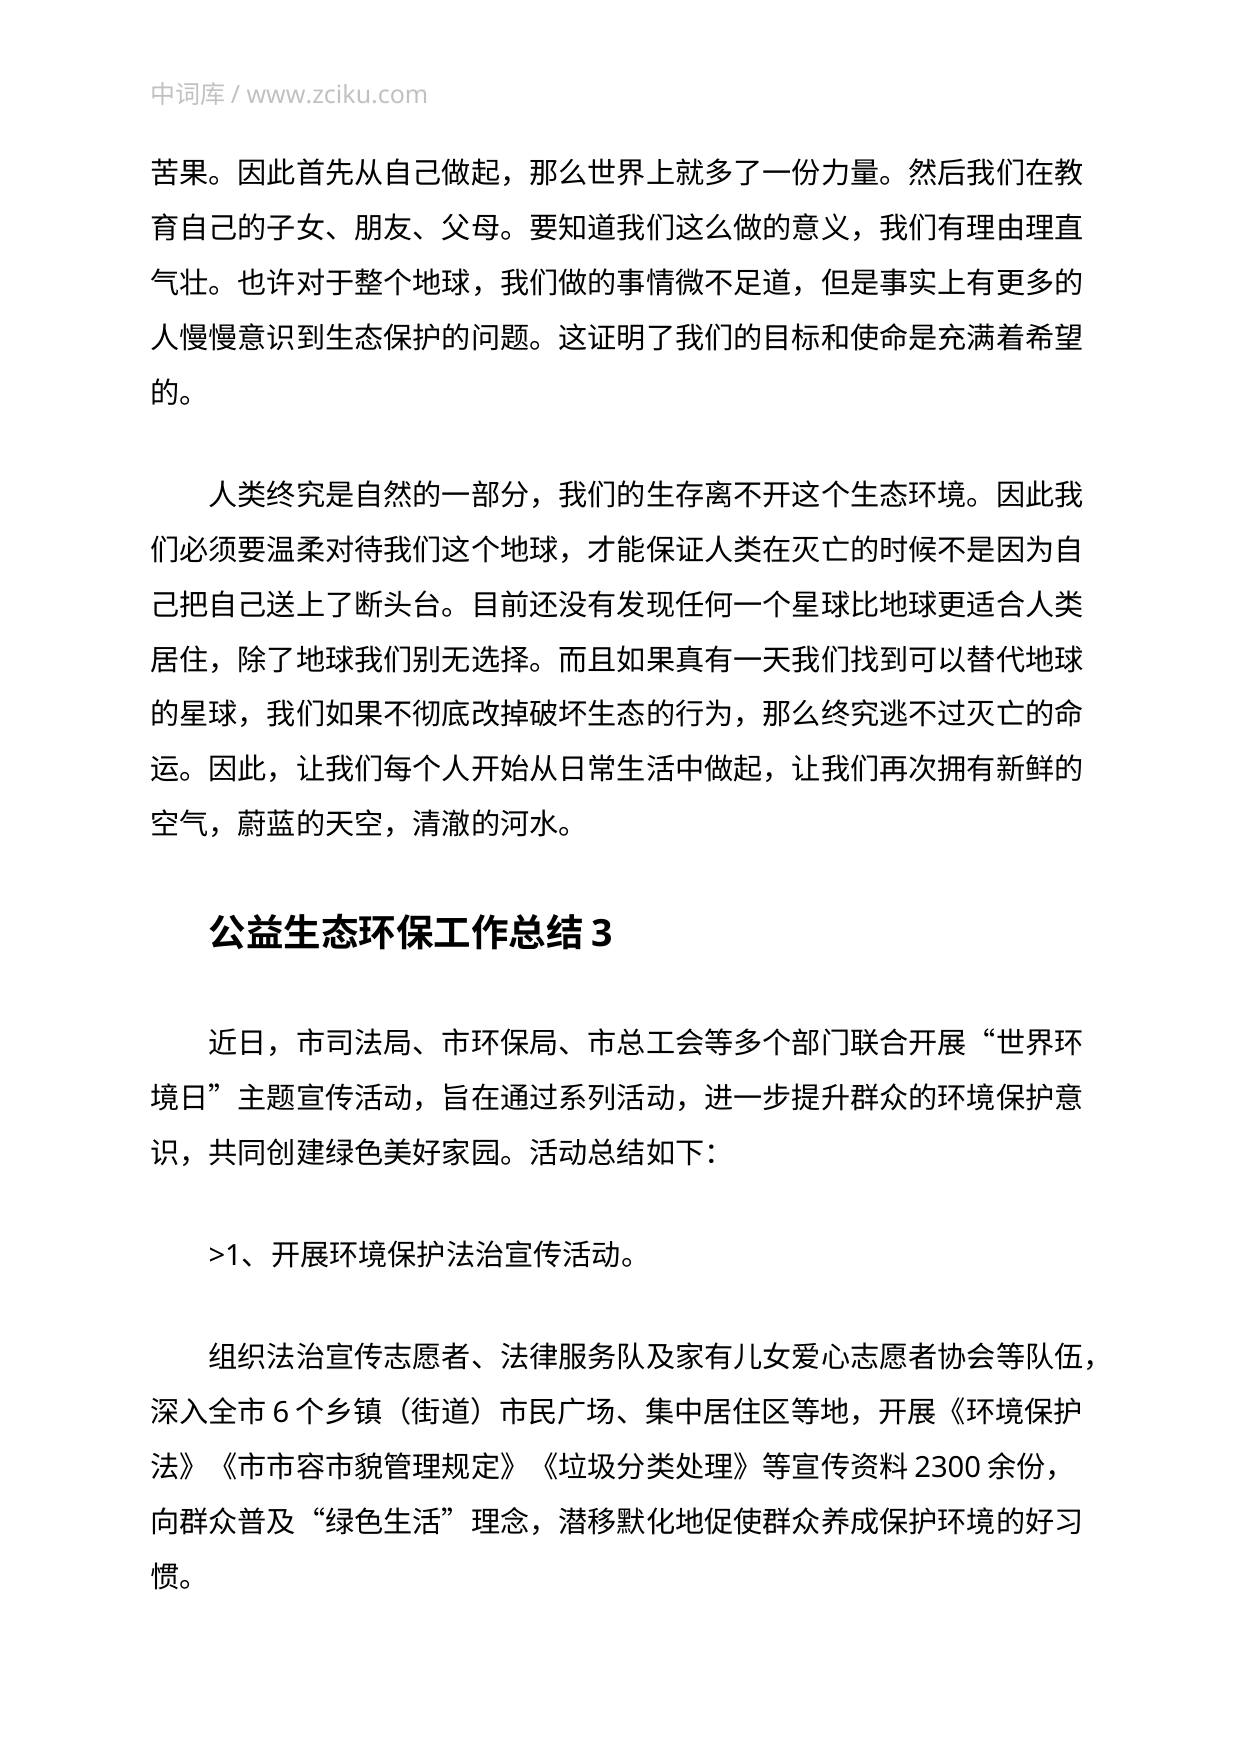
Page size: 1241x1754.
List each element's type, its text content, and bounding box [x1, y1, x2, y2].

text 人类终究是自然的一部分，我们的生存离不开这个生态环境。因此我们必须要温柔对待我们这个地球，才能保证人类在灭亡的时候不是因为自己把自己送上了断头台。目前还没有发现任何一个星球比地球更适合人类居住，除了地球我们别无选择。而且如果真有一天我们找到可以替代地球的星球，我们如果不彻底改掉破坏生态的行为，那么终究逃不过灭亡的命运。因此，让我们每个人开始从日常生活中做起，让我们再次拥有新鲜的空气，蔚蓝的天空，清澈的河水。 [150, 471, 1090, 843]
text >1、开展环境保护法治宣传活动。 [150, 1232, 1090, 1274]
text 组织法治宣传志愿者、法律服务队及家有儿女爱心志愿者协会等队伍，深入全市6个乡镇（街道）市民广场、集中居住区等地，开展《环境保护法》《市市容市貌管理规定》《垃圾分类处理》等宣传资料2300余份，向群众普及“绿色生活”理念，潜移默化地促使群众养成保护环境的好习惯。 [150, 1334, 1090, 1596]
text 公益生态环保工作总结3 [150, 902, 1090, 957]
text 近日，市司法局、市环保局、市总工会等多个部门联合开展“世界环境日”主题宣传活动，旨在通过系列活动，进一步提升群众的环境保护意识，共同创建绿色美好家园。活动总结如下： [150, 1020, 1090, 1172]
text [150, 150, 1090, 412]
